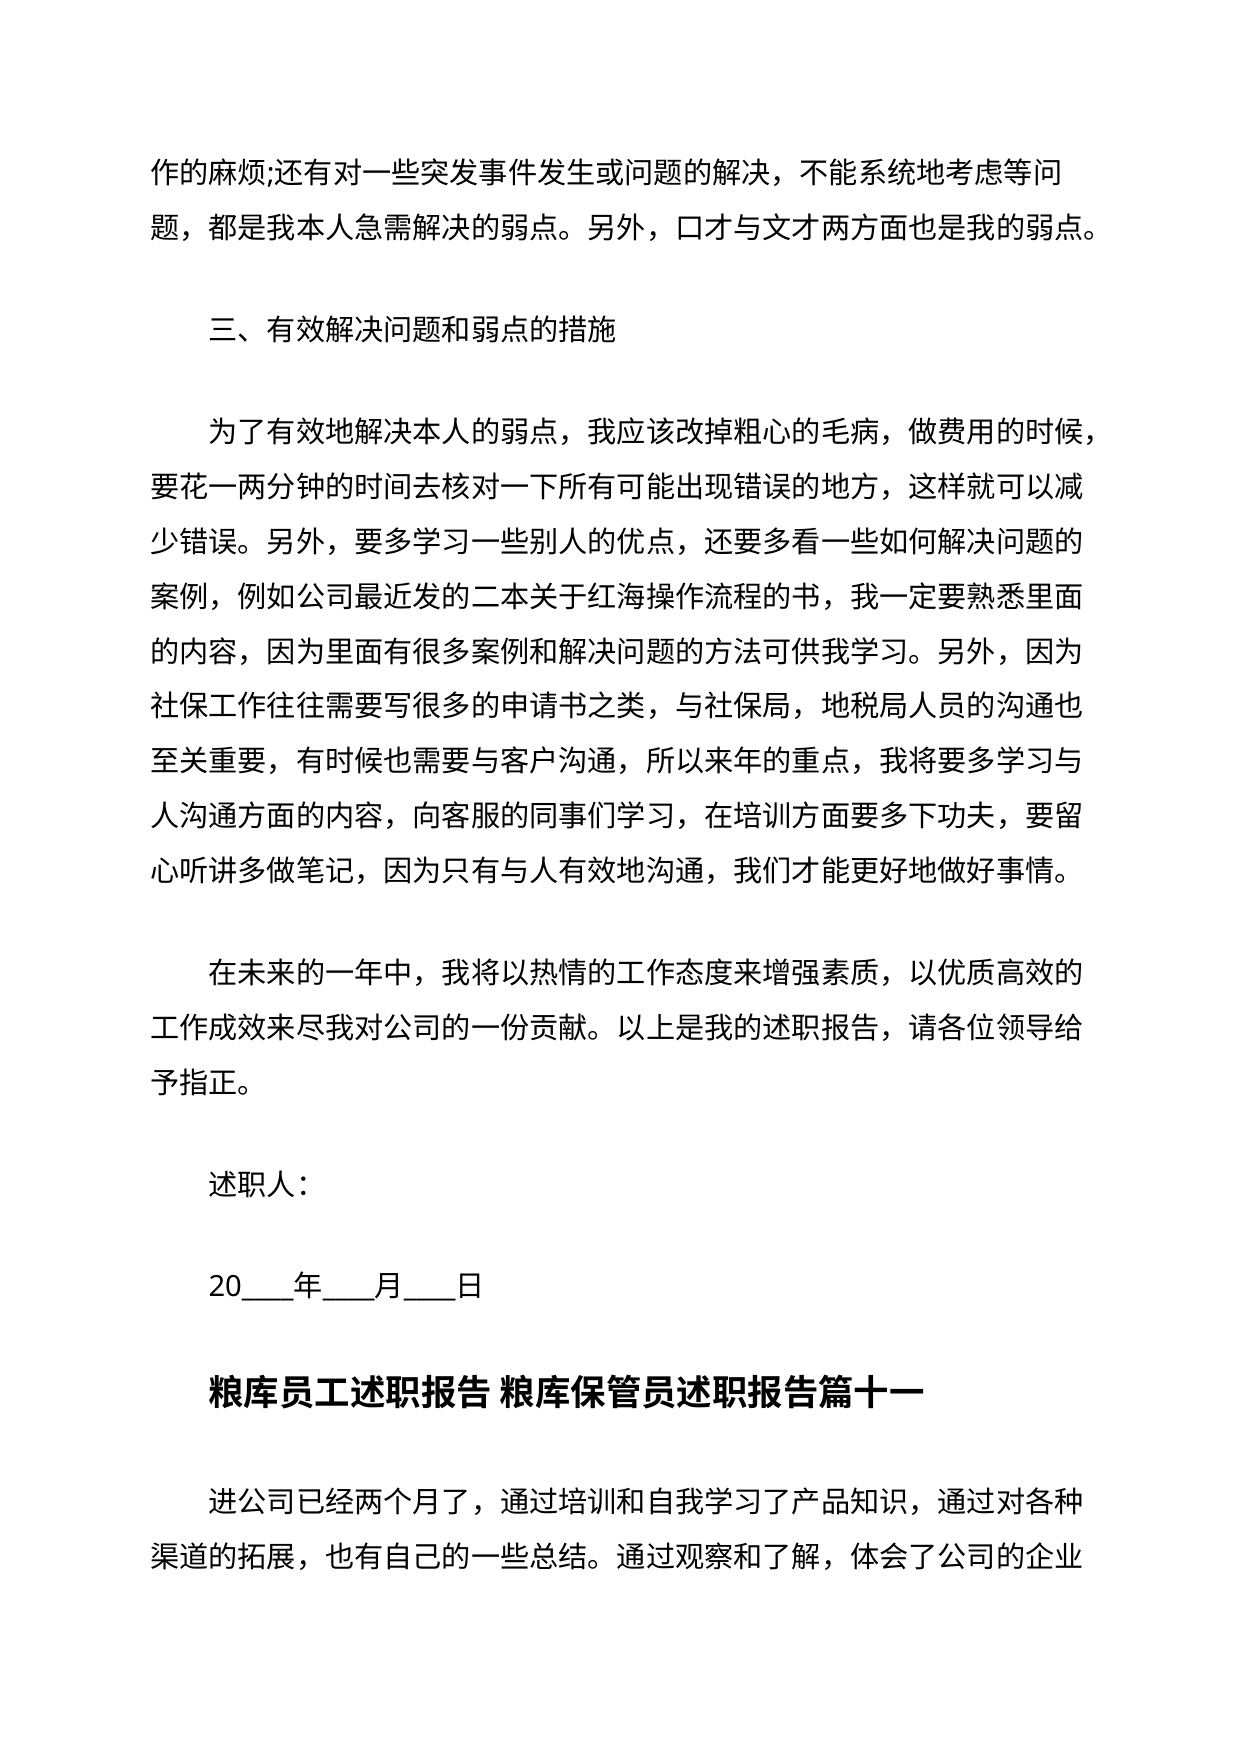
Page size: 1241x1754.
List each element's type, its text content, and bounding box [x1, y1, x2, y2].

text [150, 150, 1090, 247]
text 在未来的一年中，我将以热情的工作态度来增强素质，以优质高效的工作成效来尽我对公司的一份贡献。以上是我的述职报告，请各位领导给予指正。 [150, 949, 1090, 1102]
text 述职人： [150, 1161, 1090, 1203]
text 粮库员工述职报告 粮库保管员述职报告篇十一 [150, 1365, 1090, 1416]
text 为了有效地解决本人的弱点，我应该改掉粗心的毛病，做费用的时候，要花一两分钟的时间去核对一下所有可能出现错误的地方，这样就可以减少错误。另外，要多学习一些别人的优点，还要多看一些如何解决问题的案例，例如公司最近发的二本关于红海操作流程的书，我一定要熟悉里面的内容，因为里面有很多案例和解决问题的方法可供我学习。另外，因为社保工作往往需要写很多的申请书之类，与社保局，地税局人员的沟通也至关重要，有时候也需要与客户沟通，所以来年的重点，我将要多学习与人沟通方面的内容，向客服的同事们学习，在培训方面要多下功夫，要留心听讲多做笔记，因为只有与人有效地沟通，我们才能更好地做好事情。 [150, 408, 1090, 890]
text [150, 1478, 1090, 1575]
text 20____年____月____日 [150, 1263, 1090, 1305]
text 三、有效解决问题和弱点的措施 [150, 307, 1090, 349]
